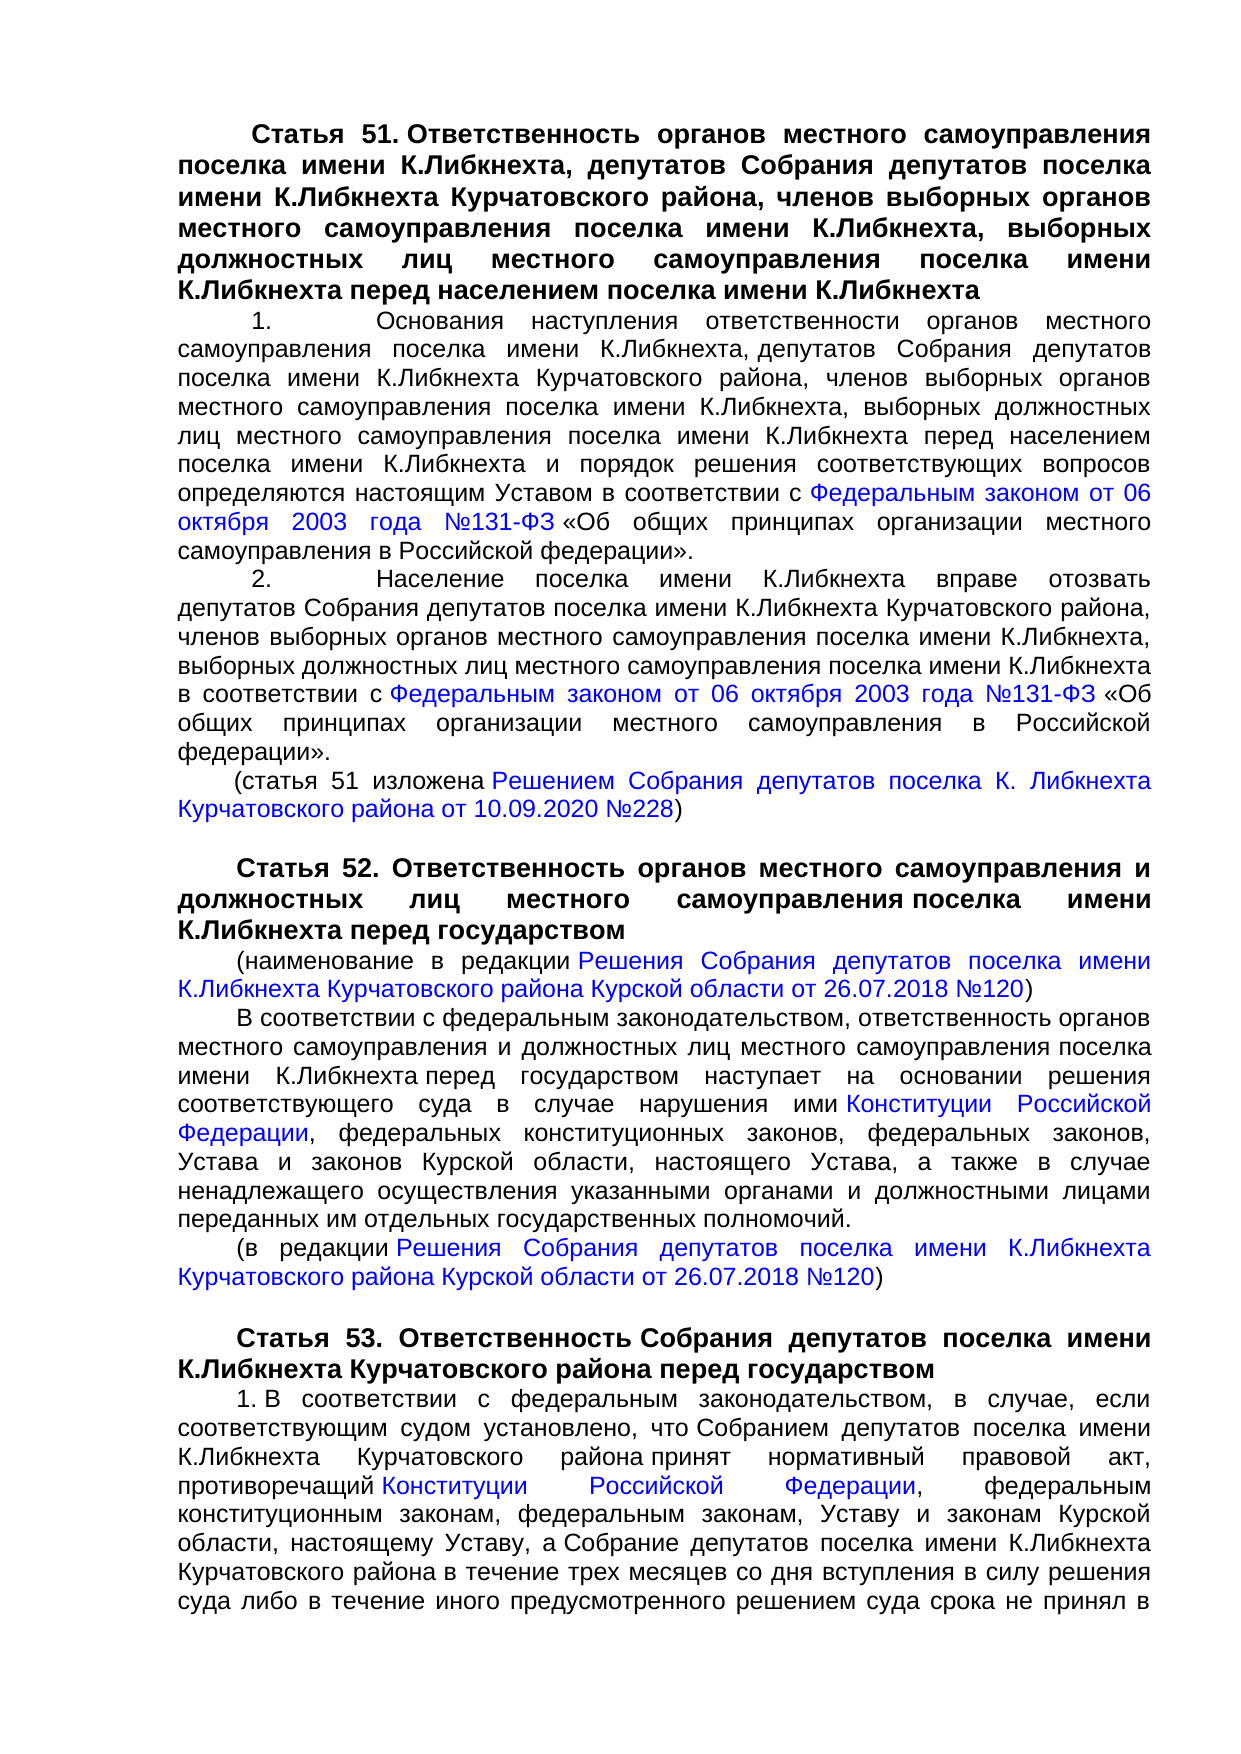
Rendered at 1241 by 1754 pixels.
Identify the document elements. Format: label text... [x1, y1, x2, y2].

list Основания наступления ответственности органов местного самоуправления поселка имени К.Либкнехта, депутатов Собрания депутатов поселка имени К.Либкнехта Курчатовского района, членов выборных органов местного самоуправления поселка имени К.Либкнехта, выборных должностных лиц местного самоуправления поселка имени К.Либкнехта перед населением поселка имени К.Либкнехта и порядок решения соответствующих вопросов определяются настоящим Уставом в соответствии с Федеральным законом от 06 октября 2003 года №131-ФЗ «Об общих принципах организации местного самоуправления в Российской федерации». [177, 306, 1152, 564]
text Статья 53. Ответственность Собрания депутатов поселка имени К.Либкнехта Курчатовского района перед государством [177, 1322, 1152, 1384]
text Статья 51. Ответственность органов местного самоуправления поселка имени К.Либкнехта, депутатов Собрания депутатов поселка имени К.Либкнехта Курчатовского района, членов выборных органов местного самоуправления поселка имени К.Либкнехта, выборных должностных лиц местного самоуправления поселка имени К.Либкнехта перед населением поселка имени К.Либкнехта [177, 118, 1152, 306]
text (в редакции Решения Собрания депутатов поселка имени К.Либкнехта Курчатовского района Курской области от 26.07.2018 №120) [177, 1233, 1152, 1291]
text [177, 1384, 1152, 1614]
text В соответствии с федеральным законодательством, ответственность органов местного самоуправления и должностных лиц местного самоуправления поселка имени К.Либкнехта перед государством наступает на основании решения соответствующего суда в случае нарушения ими Конституции Российской Федерации, федеральных конституционных законов, федеральных законов, Устава и законов Курской области, настоящего Устава, а также в случае ненадлежащего осуществления указанными органами и должностными лицами переданных им отдельных государственных полномочий. [177, 1003, 1152, 1233]
text (наименование в редакции Решения Собрания депутатов поселка имени К.Либкнехта Курчатовского района Курской области от 26.07.2018 №120) [177, 946, 1152, 1003]
text (статья 51 изложена Решением Собрания депутатов поселка К. Либкнехта Курчатовского района от 10.09.2020 №228) [177, 766, 1152, 823]
list Население поселка имени К.Либкнехта вправе отозвать депутатов Собрания депутатов поселка имени К.Либкнехта Курчатовского района, членов выборных органов местного самоуправления поселка имени К.Либкнехта, выборных должностных лиц местного самоуправления поселка имени К.Либкнехта в соответствии с Федеральным законом от 06 октября 2003 года №131-ФЗ «Об общих принципах организации местного самоуправления в Российской федерации». [177, 564, 1152, 766]
text Статья 52. Ответственность органов местного самоуправления и должностных лиц местного самоуправления поселка имени К.Либкнехта перед государством [177, 852, 1152, 946]
